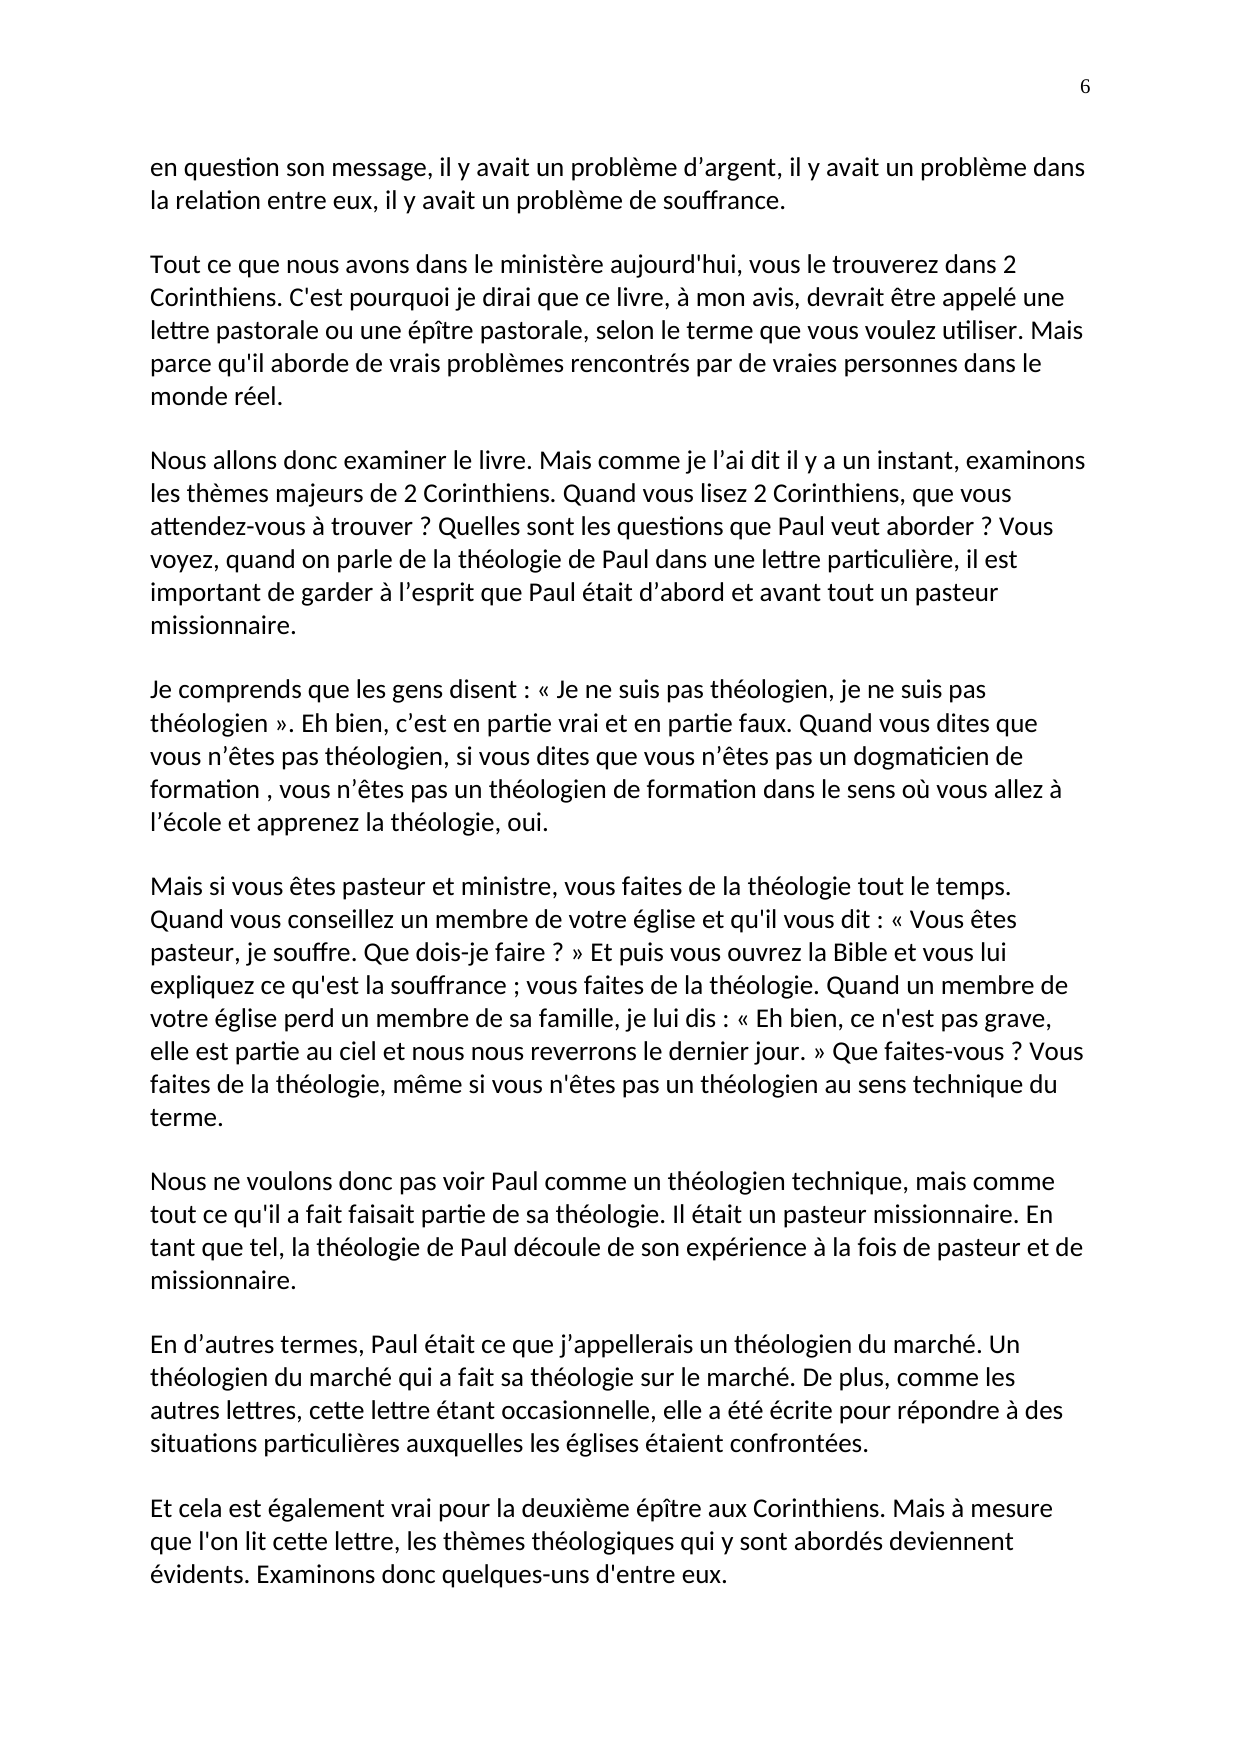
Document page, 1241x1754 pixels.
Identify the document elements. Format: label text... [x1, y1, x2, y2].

text Nous allons donc examiner le livre. Mais comme je l’ai dit il y a un instant, examinons les thèmes majeurs de 2 Corinthiens. Quand vous lisez 2 Corinthiens, que vous attendez-vous à trouver ? Quelles sont les questions que Paul veut aborder ? Vous voyez, quand on parle de la théologie de Paul dans une lettre particulière, il est important de garder à l’esprit que Paul était d’abord et avant tout un pasteur missionnaire. [150, 443, 1090, 642]
text Tout ce que nous avons dans le ministère aujourd'hui, vous le trouverez dans 2 Corinthiens. C'est pourquoi je dirai que ce livre, à mon avis, devrait être appelé une lettre pastorale ou une épître pastorale, selon le terme que vous voulez utiliser. Mais parce qu'il aborde de vrais problèmes rencontrés par de vraies personnes dans le monde réel. [150, 247, 1090, 412]
text Je comprends que les gens disent : « Je ne suis pas théologien, je ne suis pas théologien ». Eh bien, c’est en partie vrai et en partie faux. Quand vous dites que vous n’êtes pas théologien, si vous dites que vous n’êtes pas un dogmaticien de formation , vous n’êtes pas un théologien de formation dans le sens où vous allez à l’école et apprenez la théologie, oui. [150, 673, 1090, 838]
text En d’autres termes, Paul était ce que j’appellerais un théologien du marché. Un théologien du marché qui a fait sa théologie sur le marché. De plus, comme les autres lettres, cette lettre étant occasionnelle, elle a été écrite pour répondre à des situations particulières auxquelles les églises étaient confrontées. [150, 1327, 1090, 1459]
text Et cela est également vrai pour la deuxième épître aux Corinthiens. Mais à mesure que l'on lit cette lettre, les thèmes théologiques qui y sont abordés deviennent évidents. Examinons donc quelques-uns d'entre eux. [150, 1491, 1090, 1590]
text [150, 150, 1090, 216]
text Mais si vous êtes pasteur et ministre, vous faites de la théologie tout le temps. Quand vous conseillez un membre de votre église et qu'il vous dit : « Vous êtes pasteur, je souffre. Que dois-je faire ? » Et puis vous ouvrez la Bible et vous lui expliquez ce qu'est la souffrance ; vous faites de la théologie. Quand un membre de votre église perd un membre de sa famille, je lui dis : « Eh bien, ce n'est pas grave, elle est partie au ciel et nous nous reverrons le dernier jour. » Que faites-vous ? Vous faites de la théologie, même si vous n'êtes pas un théologien au sens technique du terme. [150, 869, 1090, 1133]
text Nous ne voulons donc pas voir Paul comme un théologien technique, mais comme tout ce qu'il a fait faisait partie de sa théologie. Il était un pasteur missionnaire. En tant que tel, la théologie de Paul découle de son expérience à la fois de pasteur et de missionnaire. [150, 1164, 1090, 1296]
